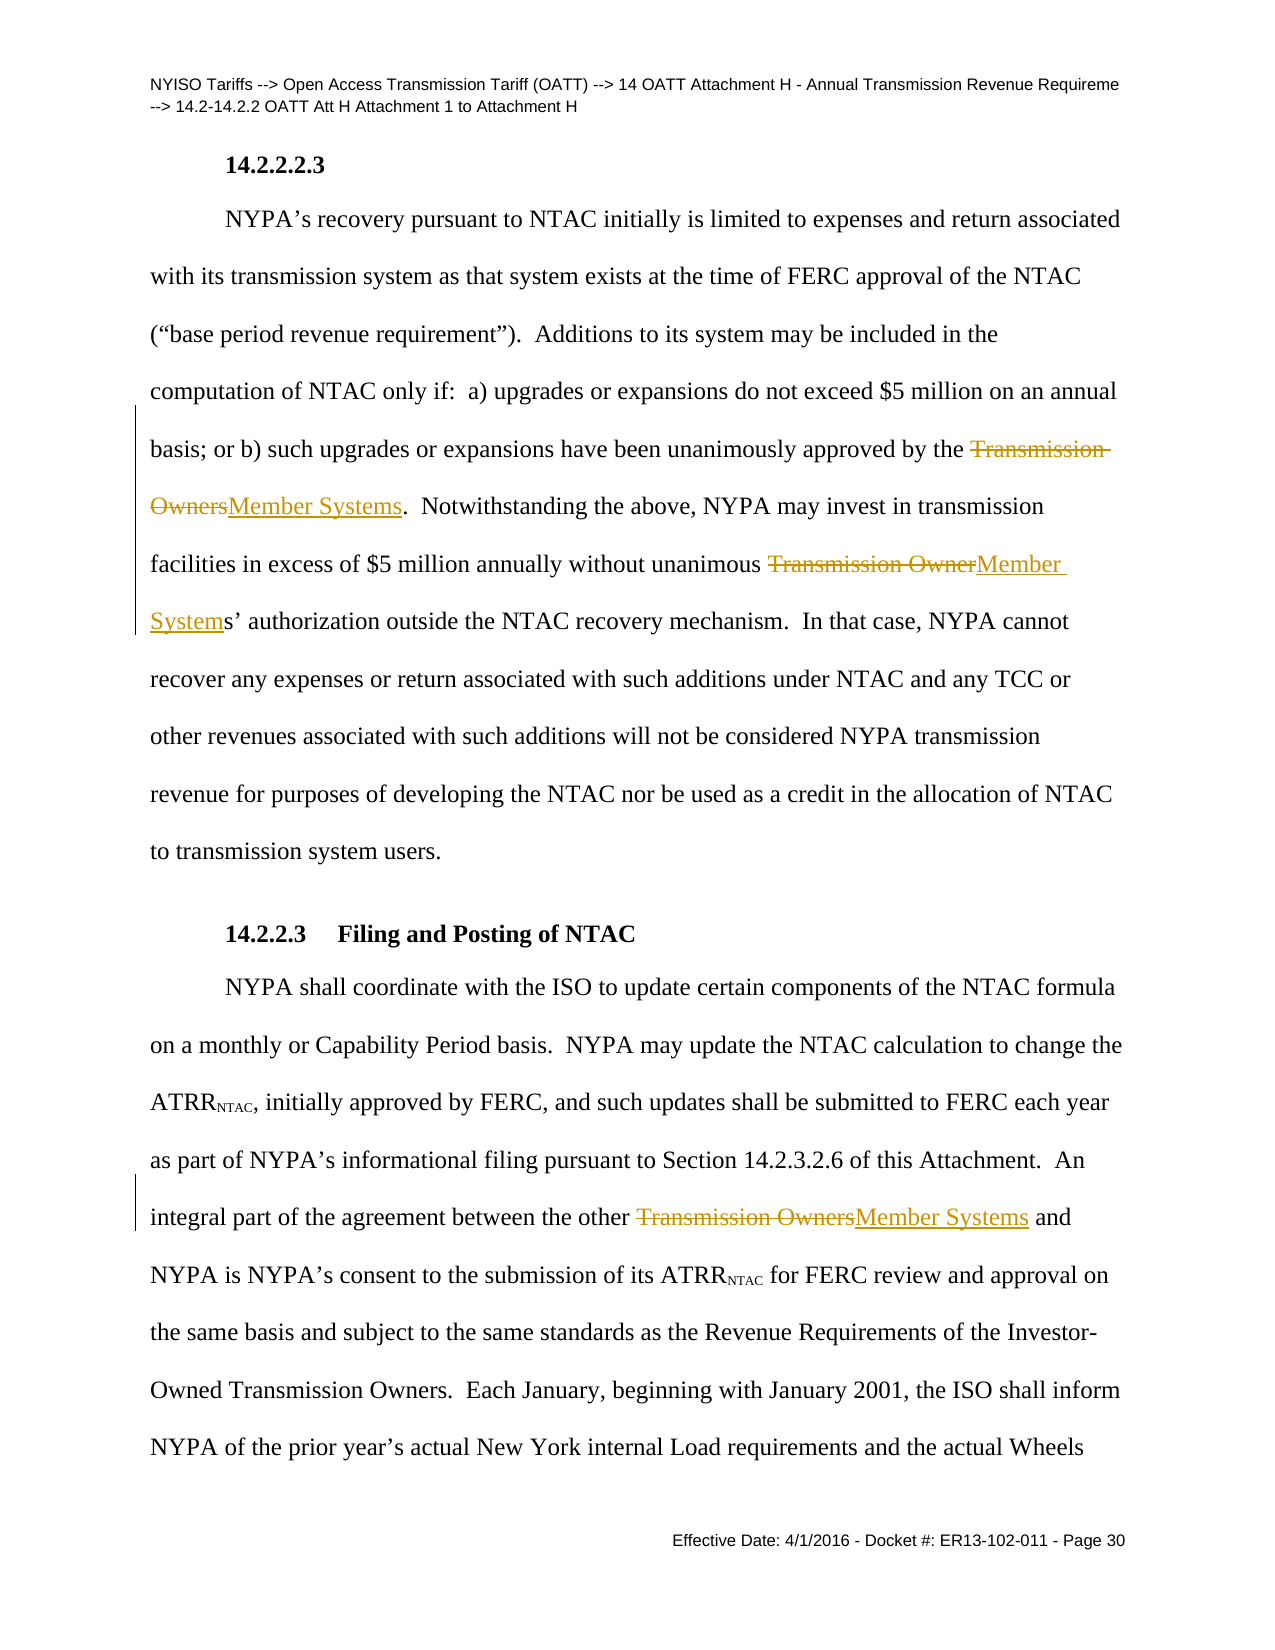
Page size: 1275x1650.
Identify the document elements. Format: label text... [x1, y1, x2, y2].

text NYPA’s recovery pursuant to NTAC initially is limited to expenses and return associated with its transmission system as that system exists at the time of FERC approval of the NTAC (“base period revenue requirement”). Additions to its system may be included in the computation of NTAC only if: a) upgrades or expansions do not exceed $5 million on an annual basis; or b) such upgrades or expansions have been unanimously approved by the . Notwithstanding the above, NYPA may invest in transmission facilities in excess of $5 million annually without unanimous s’ authorization outside the NTAC recovery mechanism. In that case, NYPA cannot recover any expenses or return associated with such additions under NTAC and any TCC or other revenues associated with such additions will not be considered NYPA transmission revenue for purposes of developing the NTAC nor be used as a credit in the allocation of NTAC to transmission system users. [150, 204, 1125, 865]
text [150, 972, 1125, 1461]
subtitle 14.2.2.2.3 [225, 150, 1125, 179]
subtitle 14.2.2.3 Filing and Posting of NTAC [225, 919, 1125, 947]
